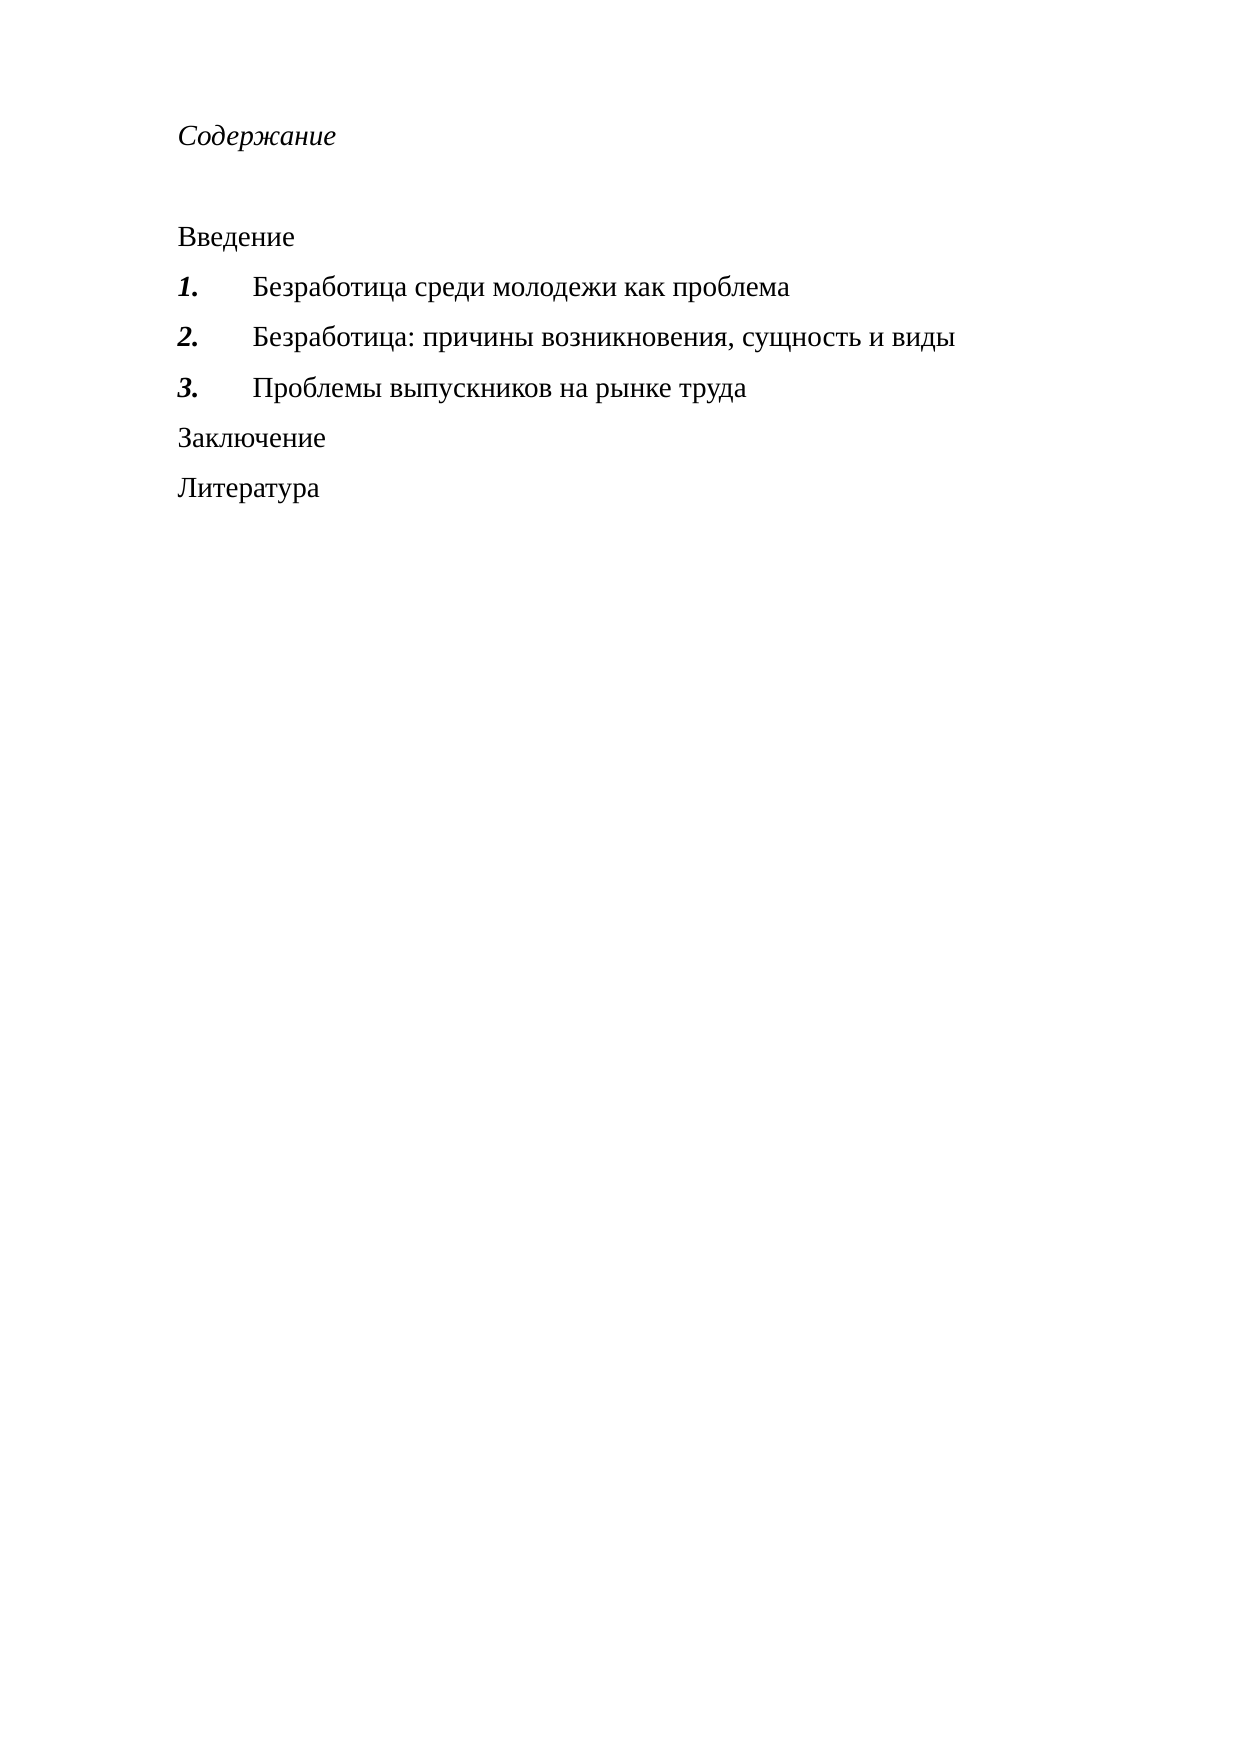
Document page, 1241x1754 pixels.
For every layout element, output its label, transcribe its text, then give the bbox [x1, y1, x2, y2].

text Введение [177, 219, 1152, 252]
text Заключение [177, 420, 1152, 453]
list Безработица среди молодежи как проблема [177, 269, 1152, 303]
list Проблемы выпускников на рынке труда [177, 370, 1152, 403]
text Литература [177, 470, 1152, 504]
text Содержание [177, 118, 1152, 152]
list Безработица: причины возникновения, сущность и виды [177, 319, 1152, 353]
